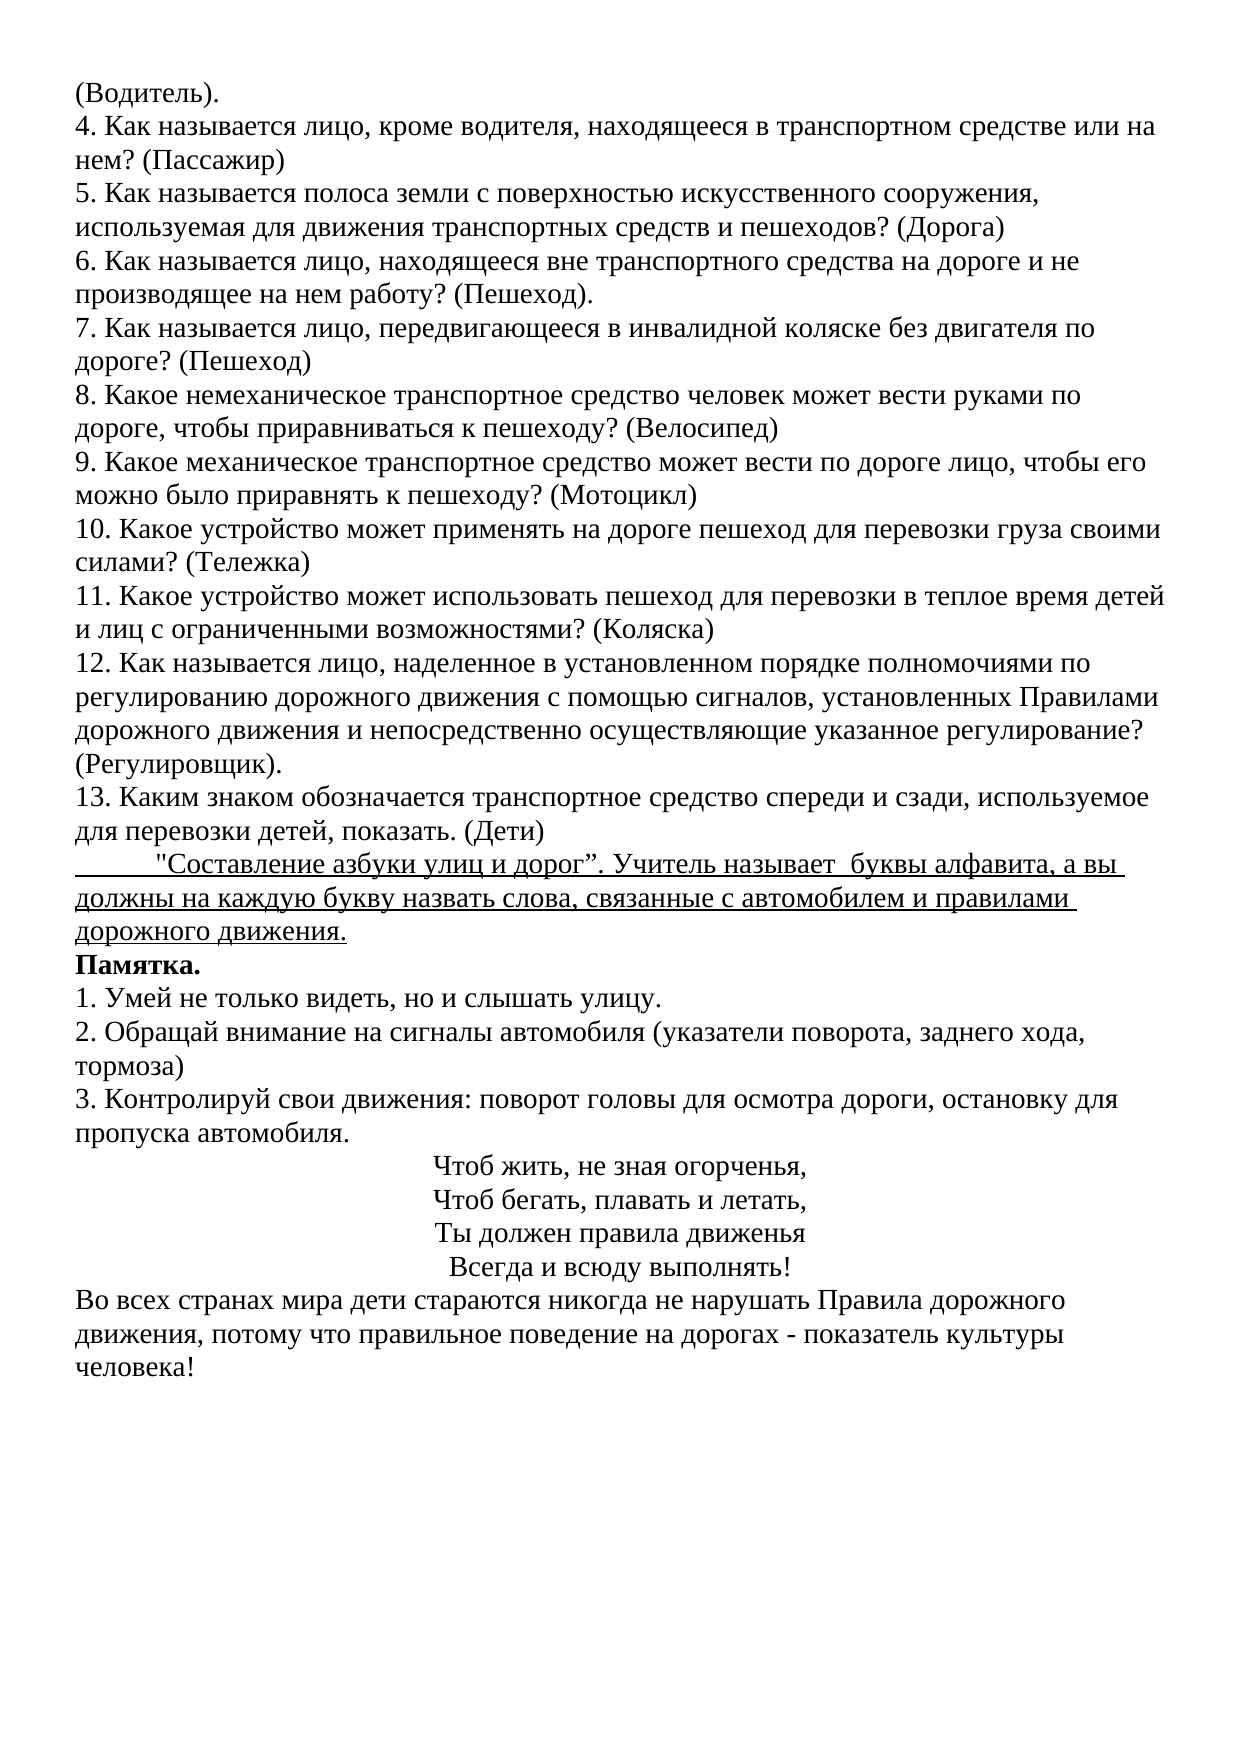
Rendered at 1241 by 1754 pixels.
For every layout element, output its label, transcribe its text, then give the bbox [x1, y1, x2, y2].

text Во всех странах мира дети стараются никогда не нарушать Правила дорожного движения, потому что правильное поведение на дорогах - показатель культуры человека! [75, 1282, 1165, 1383]
text Памятка. 1. Умей не только видеть, но и слышать улицу. 2. Обращай внимание на сигналы автомобиля (указатели поворота, заднего хода, тормоза) 3. Контролируй свои движения: поворот головы для осмотра дороги, остановку для пропуска автомобиля. [75, 947, 1165, 1148]
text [75, 75, 1165, 947]
text Чтоб жить, не зная огорченья, Чтоб бегать, плавать и летать, Ты должен правила движенья Всегда и всюду выполнять! [75, 1148, 1165, 1282]
